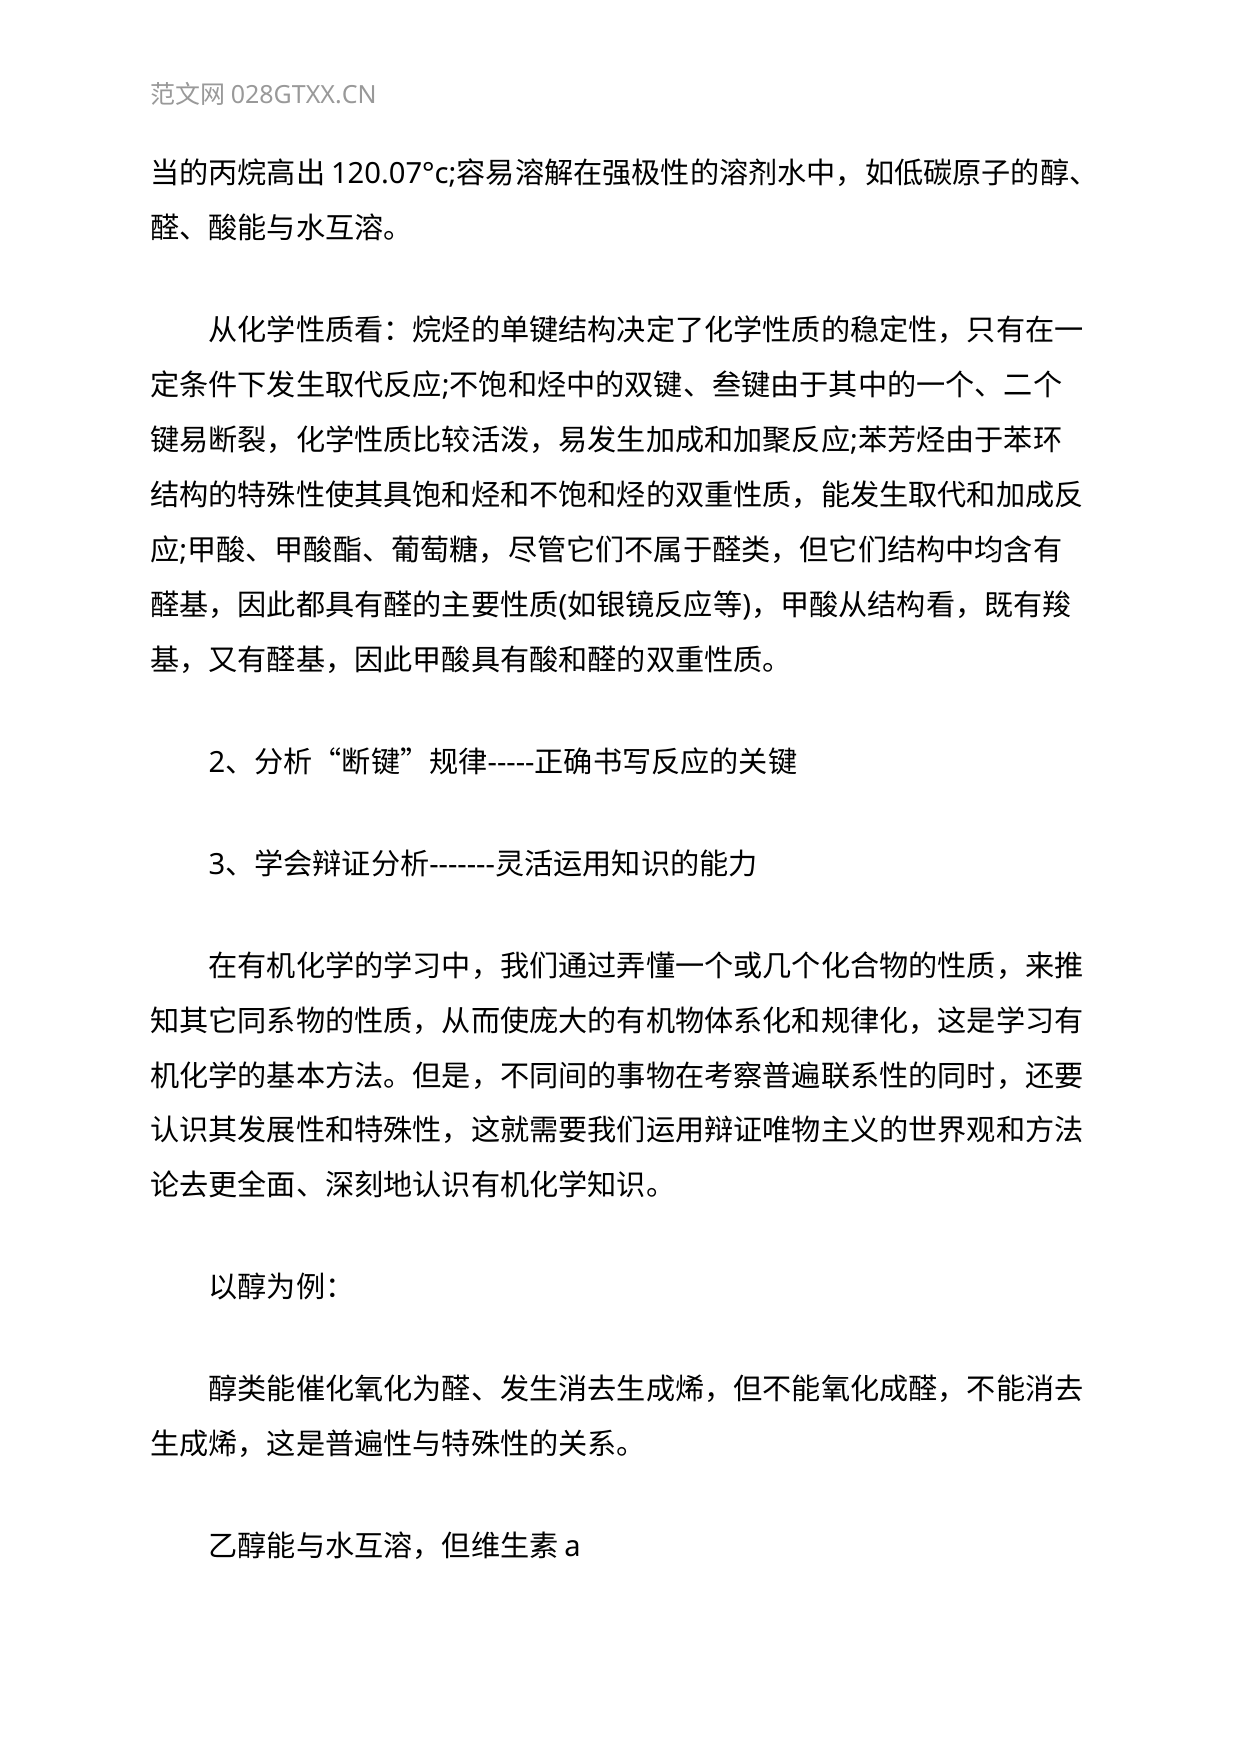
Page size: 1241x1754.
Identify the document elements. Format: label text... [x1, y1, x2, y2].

text 在有机化学的学习中，我们通过弄懂一个或几个化合物的性质，来推知其它同系物的性质，从而使庞大的有机物体系化和规律化，这是学习有机化学的基本方法。但是，不同间的事物在考察普遍联系性的同时，还要认识其发展性和特殊性，这就需要我们运用辩证唯物主义的世界观和方法论去更全面、深刻地认识有机化学知识。 [150, 942, 1090, 1204]
text 醇类能催化氧化为醛、发生消去生成烯，但不能氧化成醛，不能消去生成烯，这是普遍性与特殊性的关系。 [150, 1365, 1090, 1463]
text 2、分析“断键”规律-----正确书写反应的关键 [150, 738, 1090, 781]
text 3、学会辩证分析-------灵活运用知识的能力 [150, 840, 1090, 883]
text 从化学性质看：烷烃的单键结构决定了化学性质的稳定性，只有在一定条件下发生取代反应;不饱和烃中的双键、叁键由于其中的一个、二个键易断裂，化学性质比较活泼，易发生加成和加聚反应;苯芳烃由于苯环结构的特殊性使其具饱和烃和不饱和烃的双重性质，能发生取代和加成反应;甲酸、甲酸酯、葡萄糖，尽管它们不属于醛类，但它们结构中均含有醛基，因此都具有醛的主要性质(如银镜反应等)，甲酸从结构看，既有羧基，又有醛基，因此甲酸具有酸和醛的双重性质。 [150, 307, 1090, 679]
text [150, 150, 1090, 247]
text 乙醇能与水互溶，但维生素a [150, 1522, 1090, 1564]
text 以醇为例： [150, 1264, 1090, 1306]
